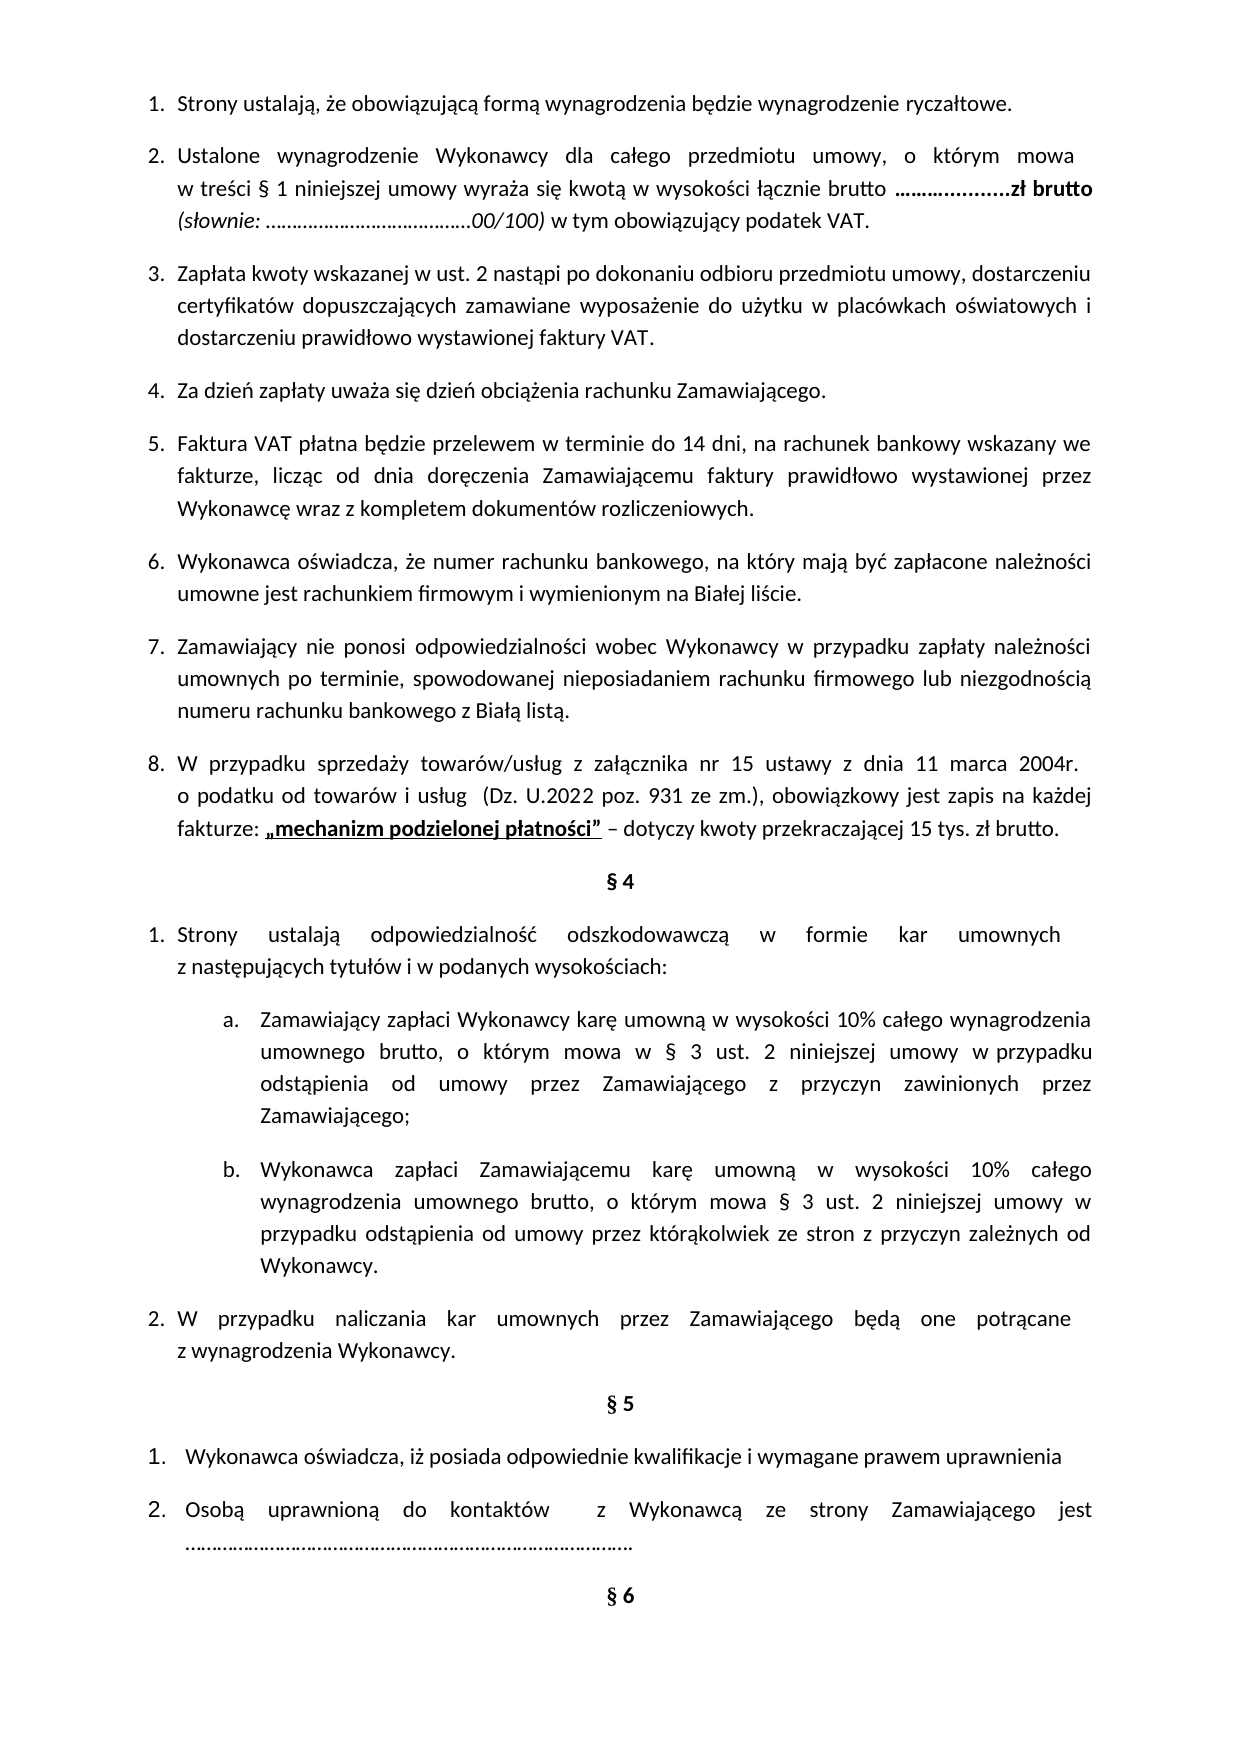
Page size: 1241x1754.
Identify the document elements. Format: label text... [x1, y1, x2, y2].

list Strony ustalają odpowiedzialność odszkodowawczą w formie kar umownych z następujących tytułów i w podanych wysokościach: [148, 920, 1093, 980]
list Wykonawca oświadcza, że numer rachunku bankowego, na który mają być zapłacone należności umowne jest rachunkiem firmowym i wymienionym na Białej liście. [148, 547, 1093, 607]
text § 4 [148, 867, 1093, 895]
text 6 [148, 1581, 1093, 1609]
list Strony ustalają, że obowiązującą formą wynagrodzenia będzie wynagrodzenie ryczałtowe. [148, 89, 1093, 117]
list Ustalone wynagrodzenie Wykonawcy dla całego przedmiotu umowy, o którym mowa w treści § 1 niniejszej umowy wyraża się kwotą w wysokości łącznie brutto ………...........zł brutto (słownie: …………………………………00/100) w tym obowiązujący podatek VAT. [148, 142, 1093, 234]
list Zamawiający nie ponosi odpowiedzialności wobec Wykonawcy w przypadku zapłaty należności umownych po terminie, spowodowanej nieposiadaniem rachunku firmowego lub niezgodnością numeru rachunku bankowego z Białą listą. [148, 632, 1093, 724]
list Za dzień zapłaty uważa się dzień obciążenia rachunku Zamawiającego. [148, 376, 1093, 404]
list Faktura VAT płatna będzie przelewem w terminie do 14 dni, na rachunek bankowy wskazany we fakturze, licząc od dnia doręczenia Zamawiającemu faktury prawidłowo wystawionej przez Wykonawcę wraz z kompletem dokumentów rozliczeniowych. [148, 429, 1093, 522]
list W przypadku sprzedaży towarów/usług z załącznika nr 15 ustawy z dnia 11 marca 2004r. o podatku od towarów i usług (Dz. U.2022 poz. 931 ze zm.), obowiązkowy jest zapis na każdej fakturze: „mechanizm podzielonej płatności” – dotyczy kwoty przekraczającej 15 tys. zł brutto. [148, 749, 1093, 842]
list Wykonawca oświadcza, iż posiada odpowiednie kwalifikacje i wymagane prawem uprawnienia [148, 1442, 1093, 1471]
list Wykonawca zapłaci Zamawiającemu karę umowną w wysokości 10% całego wynagrodzenia umownego brutto, o którym mowa § 3 ust. 2 niniejszej umowy w przypadku odstąpienia od umowy przez którąkolwiek ze stron z przyczyn zależnych od Wykonawcy. [223, 1155, 1093, 1279]
text 5 [148, 1389, 1093, 1417]
list Zamawiający zapłaci Wykonawcy karę umowną w wysokości 10% całego wynagrodzenia umownego brutto, o którym mowa w § 3 ust. 2 niniejszej umowy w przypadku odstąpienia od umowy przez Zamawiającego z przyczyn zawinionych przez Zamawiającego; [223, 1005, 1093, 1130]
list W przypadku naliczania kar umownych przez Zamawiającego będą one potrącane z wynagrodzenia Wykonawcy. [148, 1304, 1093, 1364]
list Zapłata kwoty wskazanej w ust. 2 nastąpi po dokonaniu odbioru przedmiotu umowy, dostarczeniu certyfikatów dopuszczających zamawiane wyposażenie do użytku w placówkach oświatowych i dostarczeniu prawidłowo wystawionej faktury VAT. [148, 259, 1093, 351]
list Osobą uprawnioną do kontaktów z Wykonawcą ze strony Zamawiającego jest …………………………………………………………………………. [148, 1496, 1093, 1556]
